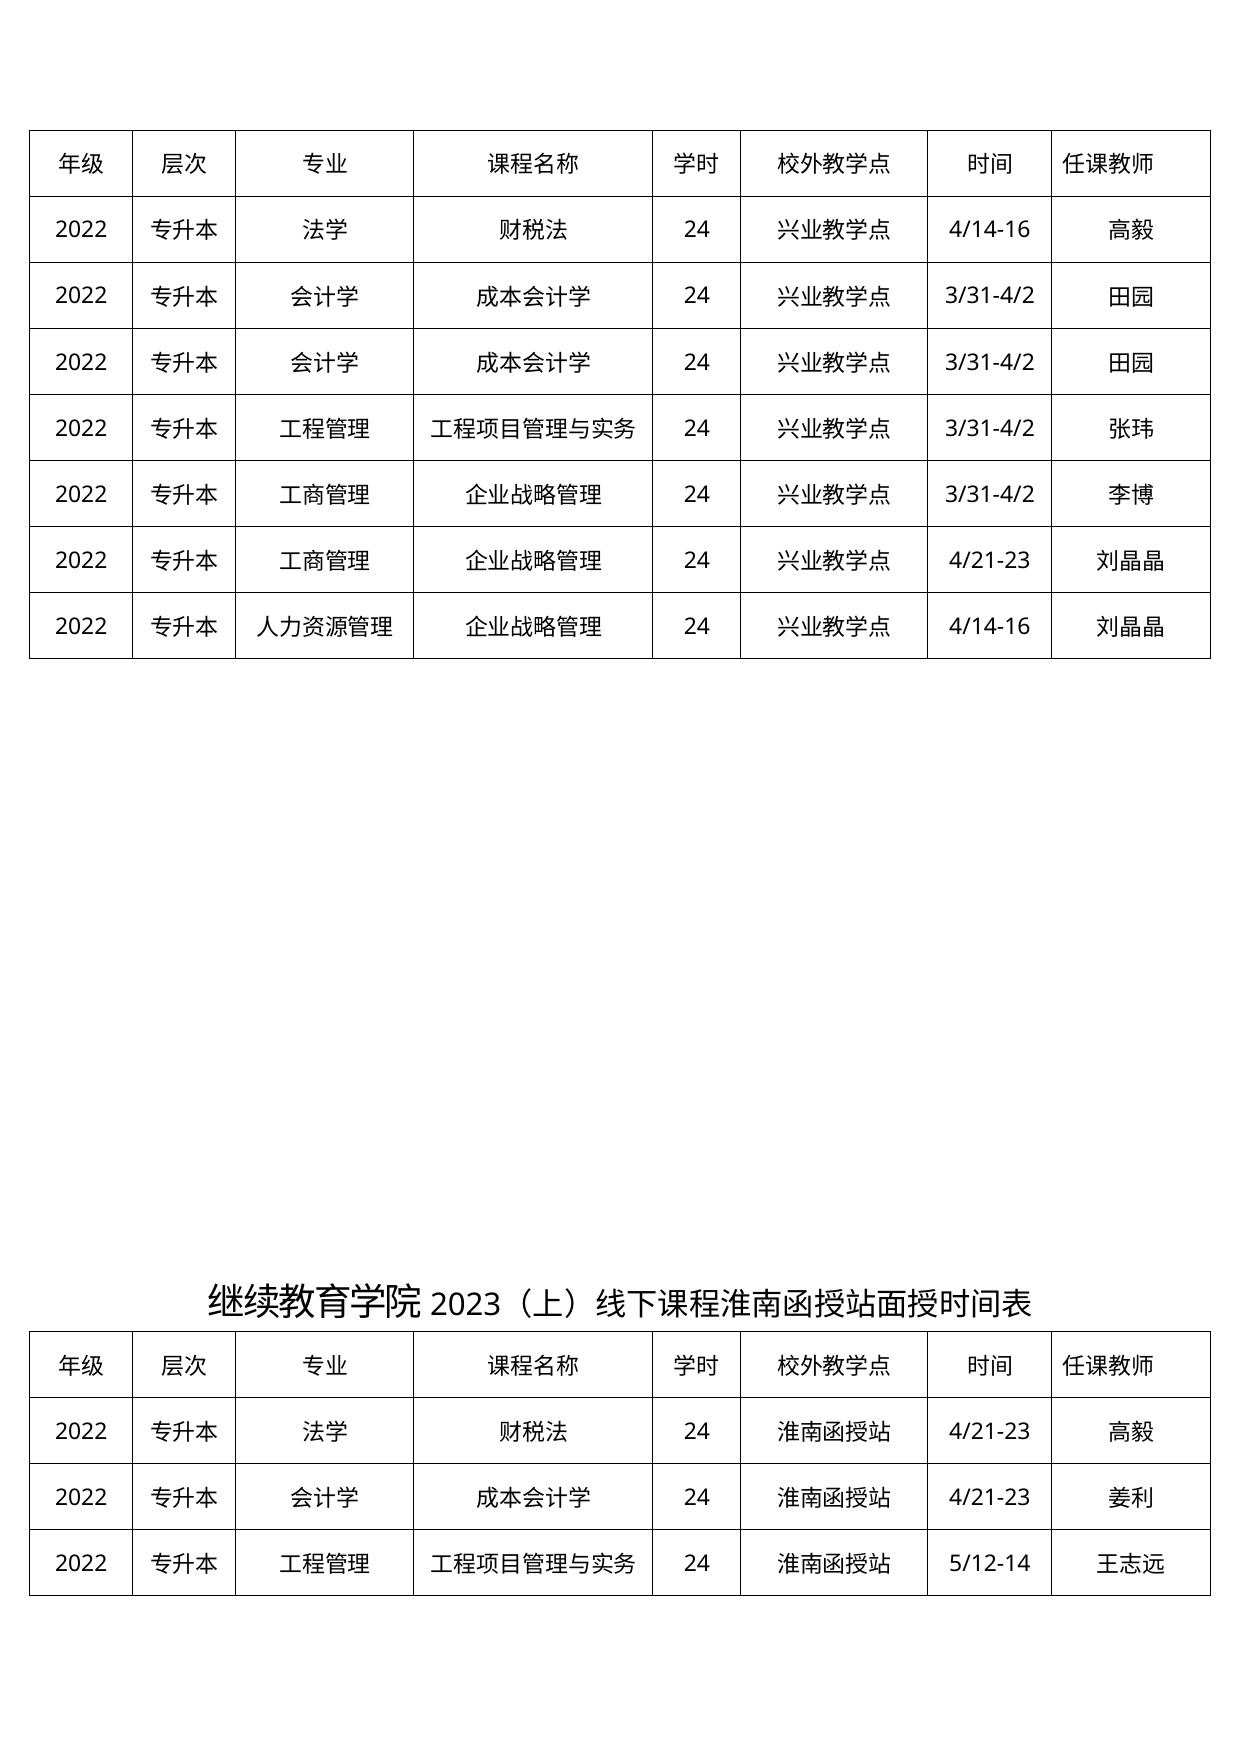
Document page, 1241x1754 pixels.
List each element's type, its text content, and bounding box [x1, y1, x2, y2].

table_cell 会计学 [236, 263, 413, 328]
table_cell 4/21-23 [928, 527, 1051, 592]
table_cell 工程管理 [236, 395, 413, 460]
table_cell 专升本 [133, 1398, 235, 1463]
table_cell 专升本 [133, 1464, 235, 1529]
table_cell 24 [653, 263, 740, 328]
table_cell 24 [653, 1398, 740, 1463]
table_cell 兴业教学点 [741, 527, 927, 592]
table_cell 3/31-4/2 [928, 329, 1051, 394]
table_cell 工程管理 [236, 1530, 413, 1595]
table_cell 专升本 [133, 263, 235, 328]
table_cell 3/31-4/2 [928, 461, 1051, 526]
table_cell 24 [653, 197, 740, 262]
table_cell 刘晶晶 [1052, 527, 1210, 592]
table_header 任课教师 [1052, 131, 1210, 196]
table_cell 兴业教学点 [741, 461, 927, 526]
table_cell 2022 [30, 593, 132, 658]
table_cell 3/31-4/2 [928, 263, 1051, 328]
table_header 课程名称 [414, 131, 652, 196]
table_header 时间 [928, 131, 1051, 196]
table_cell 财税法 [414, 197, 652, 262]
table_cell 4/21-23 [928, 1398, 1051, 1463]
table_cell 2022 [30, 1464, 132, 1529]
table_cell 高毅 [1052, 197, 1210, 262]
table_cell 成本会计学 [414, 1464, 652, 1529]
table_cell 24 [653, 527, 740, 592]
table_cell 2022 [30, 395, 132, 460]
table_cell 24 [653, 395, 740, 460]
table_cell 会计学 [236, 329, 413, 394]
table_cell 专升本 [133, 527, 235, 592]
table_cell 专升本 [133, 593, 235, 658]
table_cell 工商管理 [236, 527, 413, 592]
table_header 专业 [236, 131, 413, 196]
table_header 校外教学点 [741, 131, 927, 196]
table_cell 企业战略管理 [414, 593, 652, 658]
table_cell 财税法 [414, 1398, 652, 1463]
table_cell 人力资源管理 [236, 593, 413, 658]
table_cell 兴业教学点 [741, 197, 927, 262]
table_header 任课教师 [1052, 1332, 1210, 1397]
table_header 课程名称 [414, 1332, 652, 1397]
table_cell 24 [653, 1530, 740, 1595]
table_header 校外教学点 [741, 1332, 927, 1397]
table_cell 4/14-16 [928, 197, 1051, 262]
table_cell 24 [653, 329, 740, 394]
table_cell 专升本 [133, 1530, 235, 1595]
table_cell 兴业教学点 [741, 593, 927, 658]
table_cell 工程项目管理与实务 [414, 395, 652, 460]
table_header 学时 [653, 1332, 740, 1397]
table_cell 李博 [1052, 461, 1210, 526]
table_cell 姜利 [1052, 1464, 1210, 1529]
table_cell 企业战略管理 [414, 461, 652, 526]
text 继续教育学院2023（上）线下课程淮南函授站面授时间表 [187, 1266, 1053, 1331]
table_cell 工商管理 [236, 461, 413, 526]
table_header 层次 [133, 131, 235, 196]
table_cell 2022 [30, 1398, 132, 1463]
table_cell 淮南函授站 [741, 1464, 927, 1529]
table_cell 会计学 [236, 1464, 413, 1529]
table_cell 刘晶晶 [1052, 593, 1210, 658]
table_cell 2022 [30, 461, 132, 526]
table_cell 24 [653, 1464, 740, 1529]
table_cell 淮南函授站 [741, 1398, 927, 1463]
table_cell 兴业教学点 [741, 263, 927, 328]
table_header 时间 [928, 1332, 1051, 1397]
table_cell 24 [653, 593, 740, 658]
table_cell 4/21-23 [928, 1464, 1051, 1529]
table_cell 成本会计学 [414, 329, 652, 394]
table_cell 法学 [236, 1398, 413, 1463]
table_header 年级 [30, 1332, 132, 1397]
table_cell 田园 [1052, 329, 1210, 394]
table_header 学时 [653, 131, 740, 196]
table_cell 2022 [30, 1530, 132, 1595]
table_cell 工程项目管理与实务 [414, 1530, 652, 1595]
table_cell 淮南函授站 [741, 1530, 927, 1595]
table_header 层次 [133, 1332, 235, 1397]
table_cell 专升本 [133, 197, 235, 262]
table_cell 2022 [30, 197, 132, 262]
table_cell 4/14-16 [928, 593, 1051, 658]
table_cell 兴业教学点 [741, 395, 927, 460]
table_cell 专升本 [133, 395, 235, 460]
table_header 专业 [236, 1332, 413, 1397]
table_cell 张玮 [1052, 395, 1210, 460]
table_header 年级 [30, 131, 132, 196]
table_cell 兴业教学点 [741, 329, 927, 394]
table_cell 法学 [236, 197, 413, 262]
table_cell 田园 [1052, 263, 1210, 328]
table_cell 专升本 [133, 461, 235, 526]
table_cell 24 [653, 461, 740, 526]
table_cell 2022 [30, 527, 132, 592]
table_cell 2022 [30, 329, 132, 394]
table_cell 王志远 [1052, 1530, 1210, 1595]
table_cell 2022 [30, 263, 132, 328]
table_cell 专升本 [133, 329, 235, 394]
table_cell 5/12-14 [928, 1530, 1051, 1595]
table_cell 企业战略管理 [414, 527, 652, 592]
table_cell 高毅 [1052, 1398, 1210, 1463]
table_cell 3/31-4/2 [928, 395, 1051, 460]
table_cell 成本会计学 [414, 263, 652, 328]
